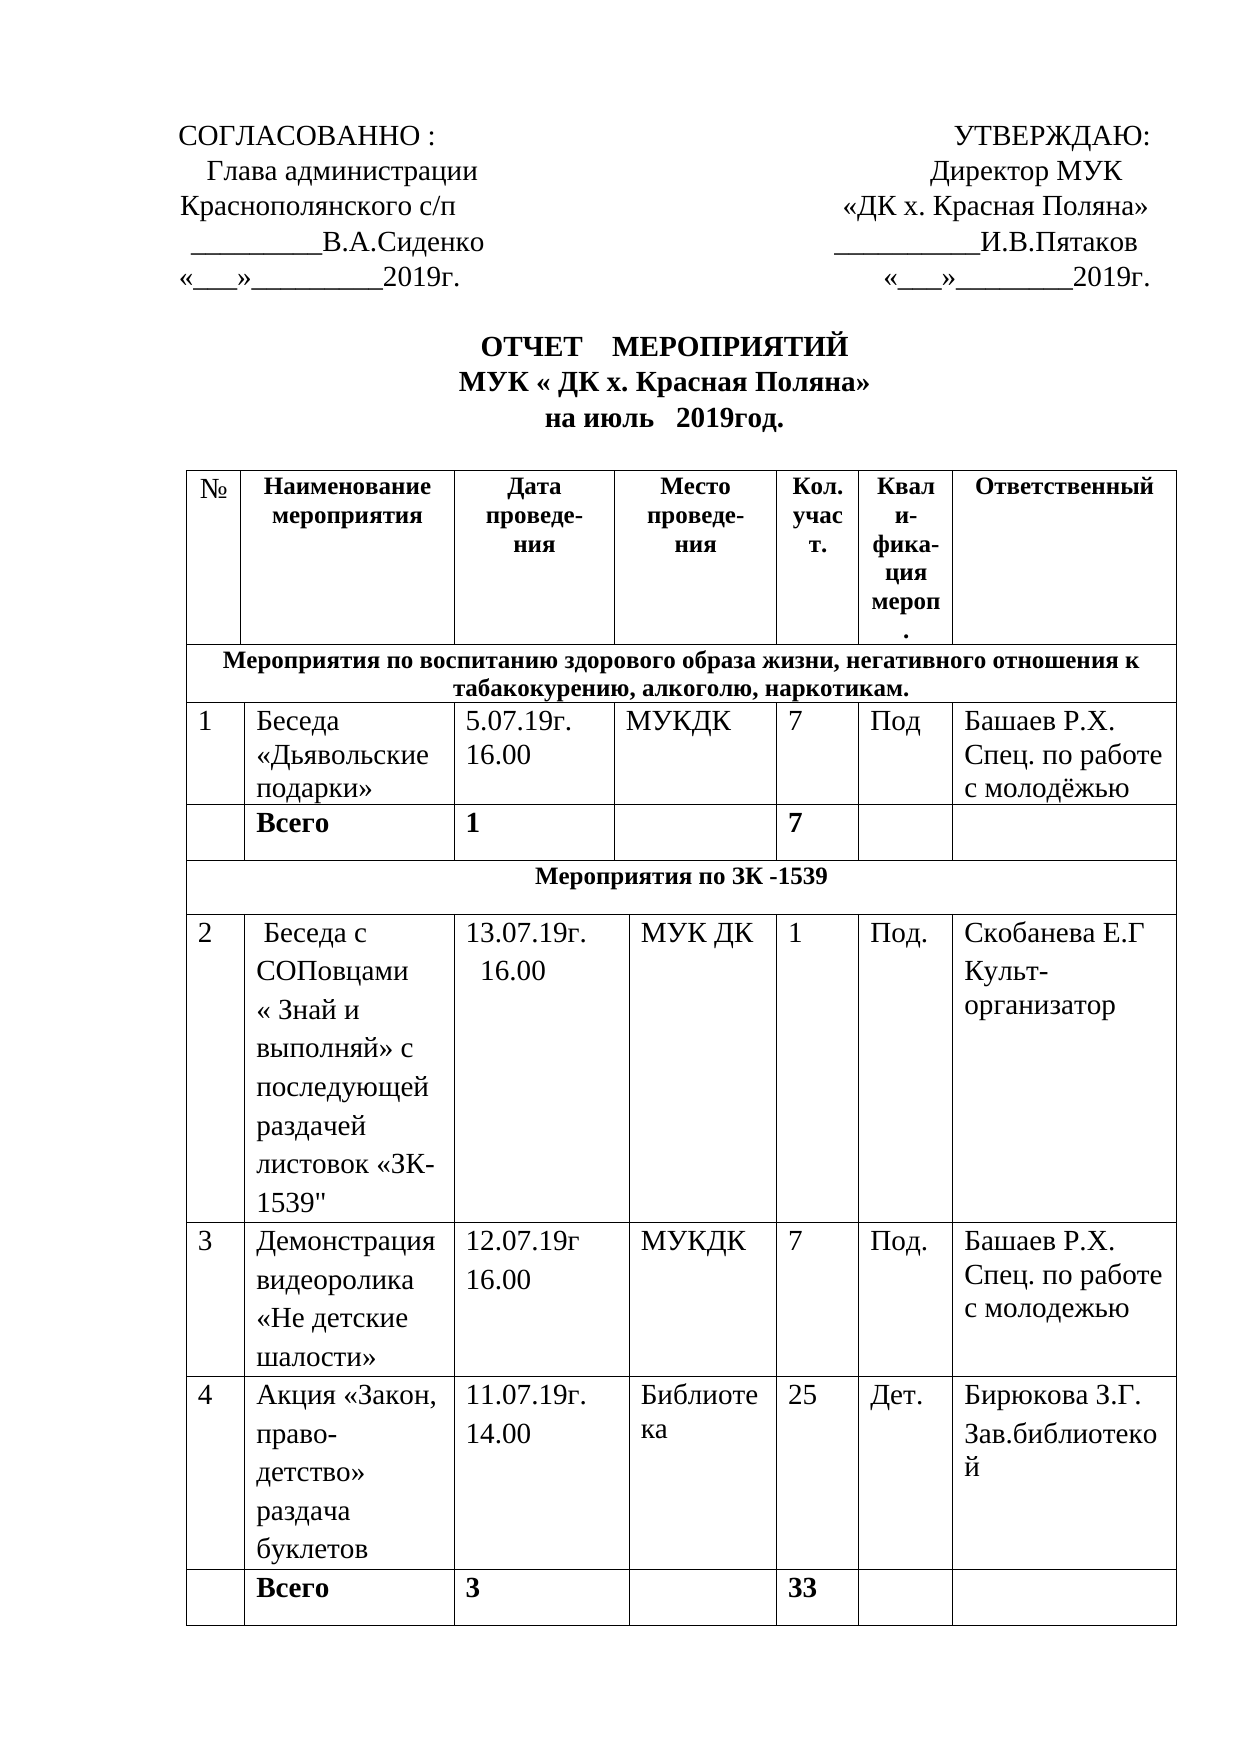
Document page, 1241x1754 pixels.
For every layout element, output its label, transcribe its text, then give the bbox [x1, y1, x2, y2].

table_cell 11.07.19г. 14.00 [455, 1377, 629, 1569]
table_cell 1 [455, 805, 614, 860]
table_cell Библиотека [630, 1377, 776, 1569]
table_cell МУКДК [630, 1223, 776, 1376]
table_cell Акция «Закон, право-детство» раздача буклетов [245, 1377, 454, 1569]
table_cell МУКДК [615, 703, 776, 804]
table_header Кол. участ. [777, 471, 858, 644]
table_cell 33 [777, 1570, 858, 1625]
table_cell 25 [777, 1377, 858, 1569]
table_cell 3 [455, 1570, 629, 1625]
text МУК « ДК х. Красная Поляна» [177, 364, 1152, 398]
table_cell [615, 805, 776, 860]
table_cell 3 [187, 1223, 244, 1376]
table_header Наименование мероприятия [241, 471, 454, 644]
text СОГЛАСОВАННО : УТВЕРЖДАЮ: [177, 118, 1152, 152]
table_cell Под. [859, 1223, 952, 1376]
text Глава администрации Директор МУК [177, 153, 1152, 187]
table_cell МУК ДК [630, 915, 776, 1222]
table_header № [187, 471, 240, 644]
table_cell [859, 1570, 952, 1625]
text _________В.А.Сиденко __________И.В.Пятаков [177, 224, 1152, 257]
table_cell [953, 1570, 1176, 1625]
table_cell Под [859, 703, 952, 804]
table_header Место проведе-ния [615, 471, 776, 644]
table_cell [187, 805, 244, 860]
table_header Ответственный [953, 471, 1176, 644]
table_header Квали- фика-ция мероп. [859, 471, 952, 644]
text «___»_________2019г. «___»________2019г. [177, 259, 1152, 292]
table_cell 12.07.19г 16.00 [455, 1223, 629, 1376]
table_header Дата проведе- ния [455, 471, 614, 644]
table_cell Всего [245, 805, 454, 860]
table_cell [187, 1570, 244, 1625]
table_cell Всего [245, 1570, 454, 1625]
table_cell Мероприятия по ЗК -1539 [187, 861, 1176, 914]
table_cell [630, 1570, 776, 1625]
table_cell [859, 805, 952, 860]
table_cell Башаев Р.Х. Спец. по работе с молодёжью [953, 703, 1176, 804]
text Краснополянского с/п «ДК х. Красная Поляна» [177, 188, 1152, 222]
table_cell 7 [777, 1223, 858, 1376]
text на июль 2019год. [177, 400, 1152, 433]
table_cell Скобанева Е.Г Культ-организатор [953, 915, 1176, 1222]
table_cell 13.07.19г. 16.00 [455, 915, 629, 1222]
table_cell Демонстрация видеоролика «Не детские шалости» [245, 1223, 454, 1376]
table_cell [953, 805, 1176, 860]
table_cell 1 [187, 703, 244, 804]
table_cell 7 [777, 703, 858, 804]
table_cell Бирюкова З.Г. Зав.библиотекой [953, 1377, 1176, 1569]
text ОТЧЕТ МЕРОПРИЯТИЙ [177, 329, 1152, 363]
table_cell Под. [859, 915, 952, 1222]
table_cell Мероприятия по воспитанию здорового образа жизни, негативного отношения к табакокурению, алкоголю, наркотикам. [187, 645, 1176, 702]
table_cell 1 [777, 915, 858, 1222]
table_cell 4 [187, 1377, 244, 1569]
table_cell 5.07.19г. 16.00 [455, 703, 614, 804]
table_cell Беседа «Дьявольские подарки» [245, 703, 454, 804]
table_cell 7 [777, 805, 858, 860]
table_cell Беседа с СОПовцами « Знай и выполняй» с последующей раздачей листовок «ЗК-1539" [245, 915, 454, 1222]
table_cell Башаев Р.Х. Спец. по работе с молодежью [953, 1223, 1176, 1376]
table_cell Дет. [859, 1377, 952, 1569]
table_cell 2 [187, 915, 244, 1222]
